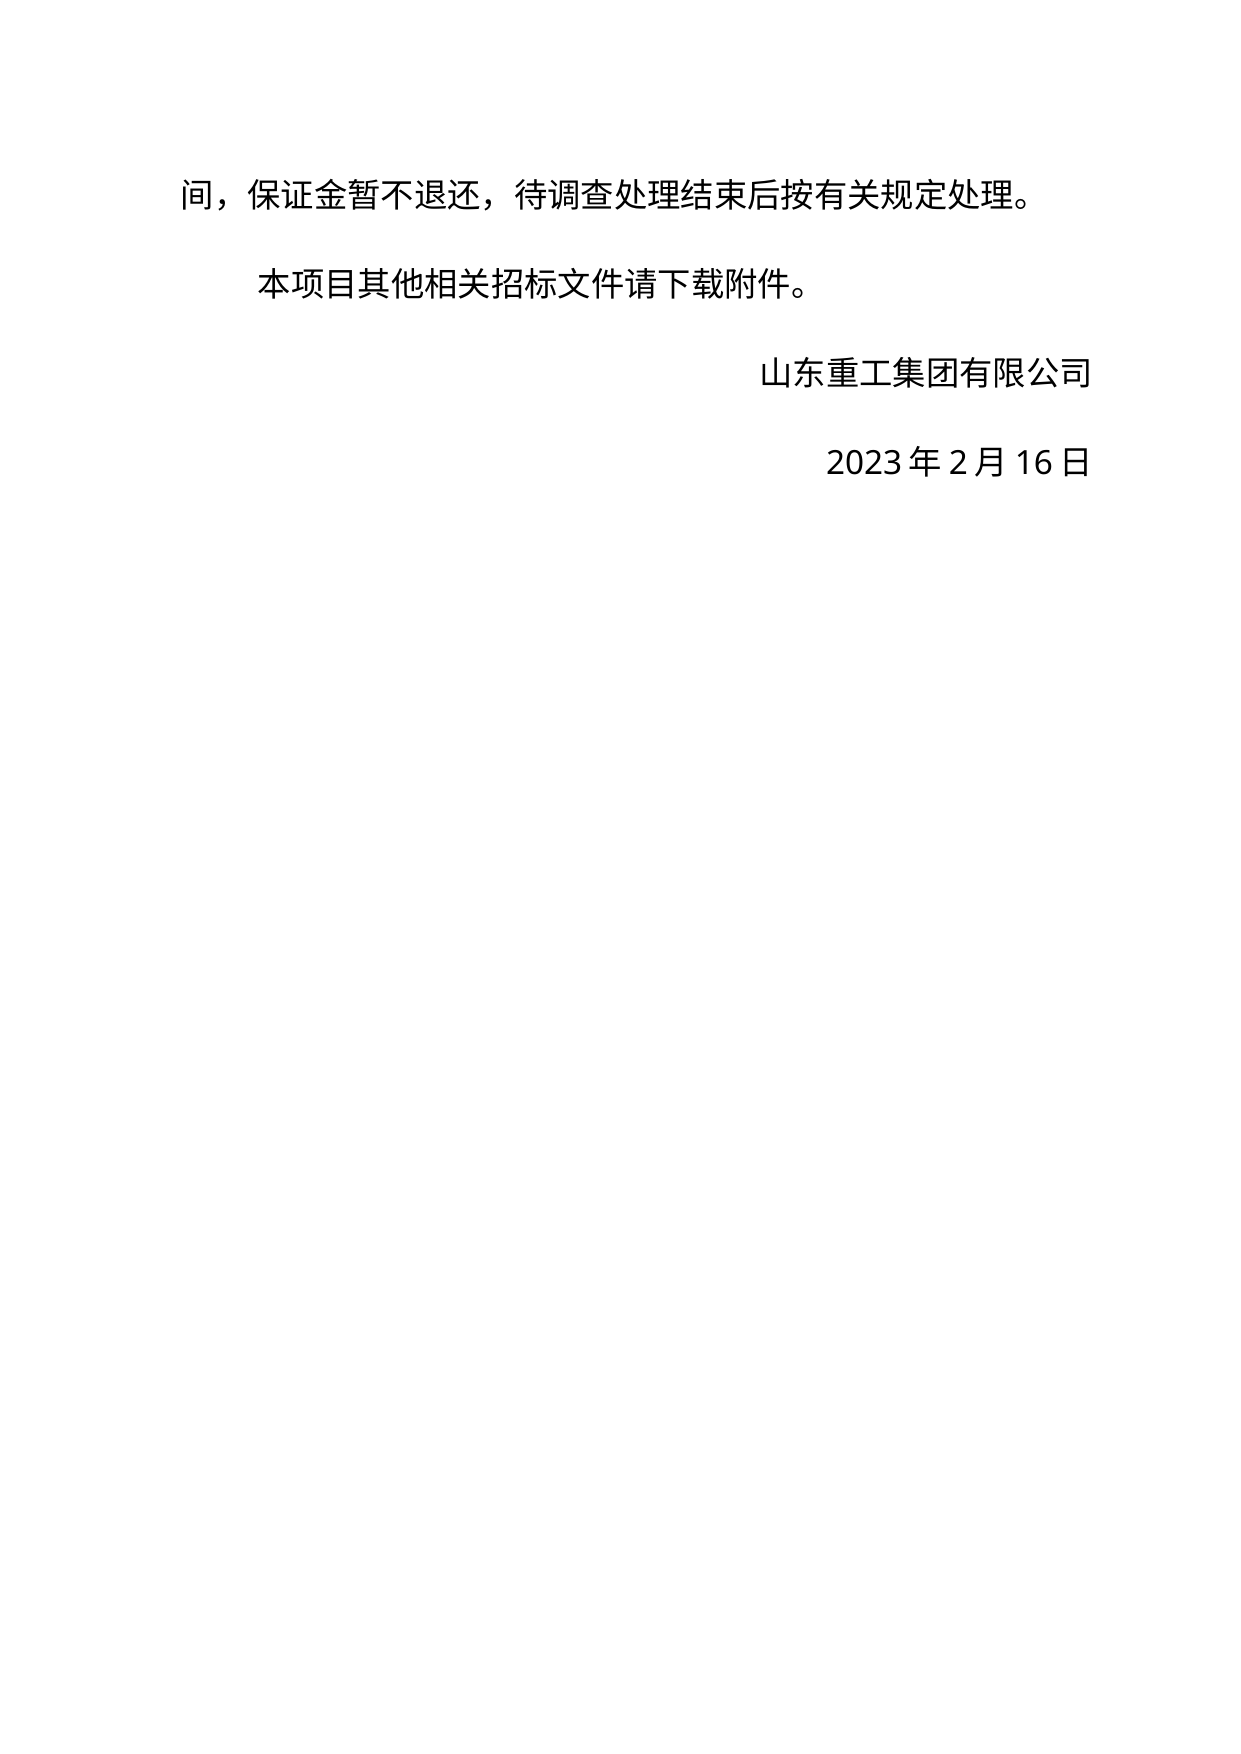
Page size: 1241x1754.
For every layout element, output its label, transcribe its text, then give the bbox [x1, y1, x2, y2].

list 本项目其他相关招标文件请下载附件。 [224, 249, 1092, 314]
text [181, 161, 1092, 226]
text 山东重工集团有限公司 [181, 339, 1092, 404]
text 2023年2月16日 [181, 428, 1092, 493]
